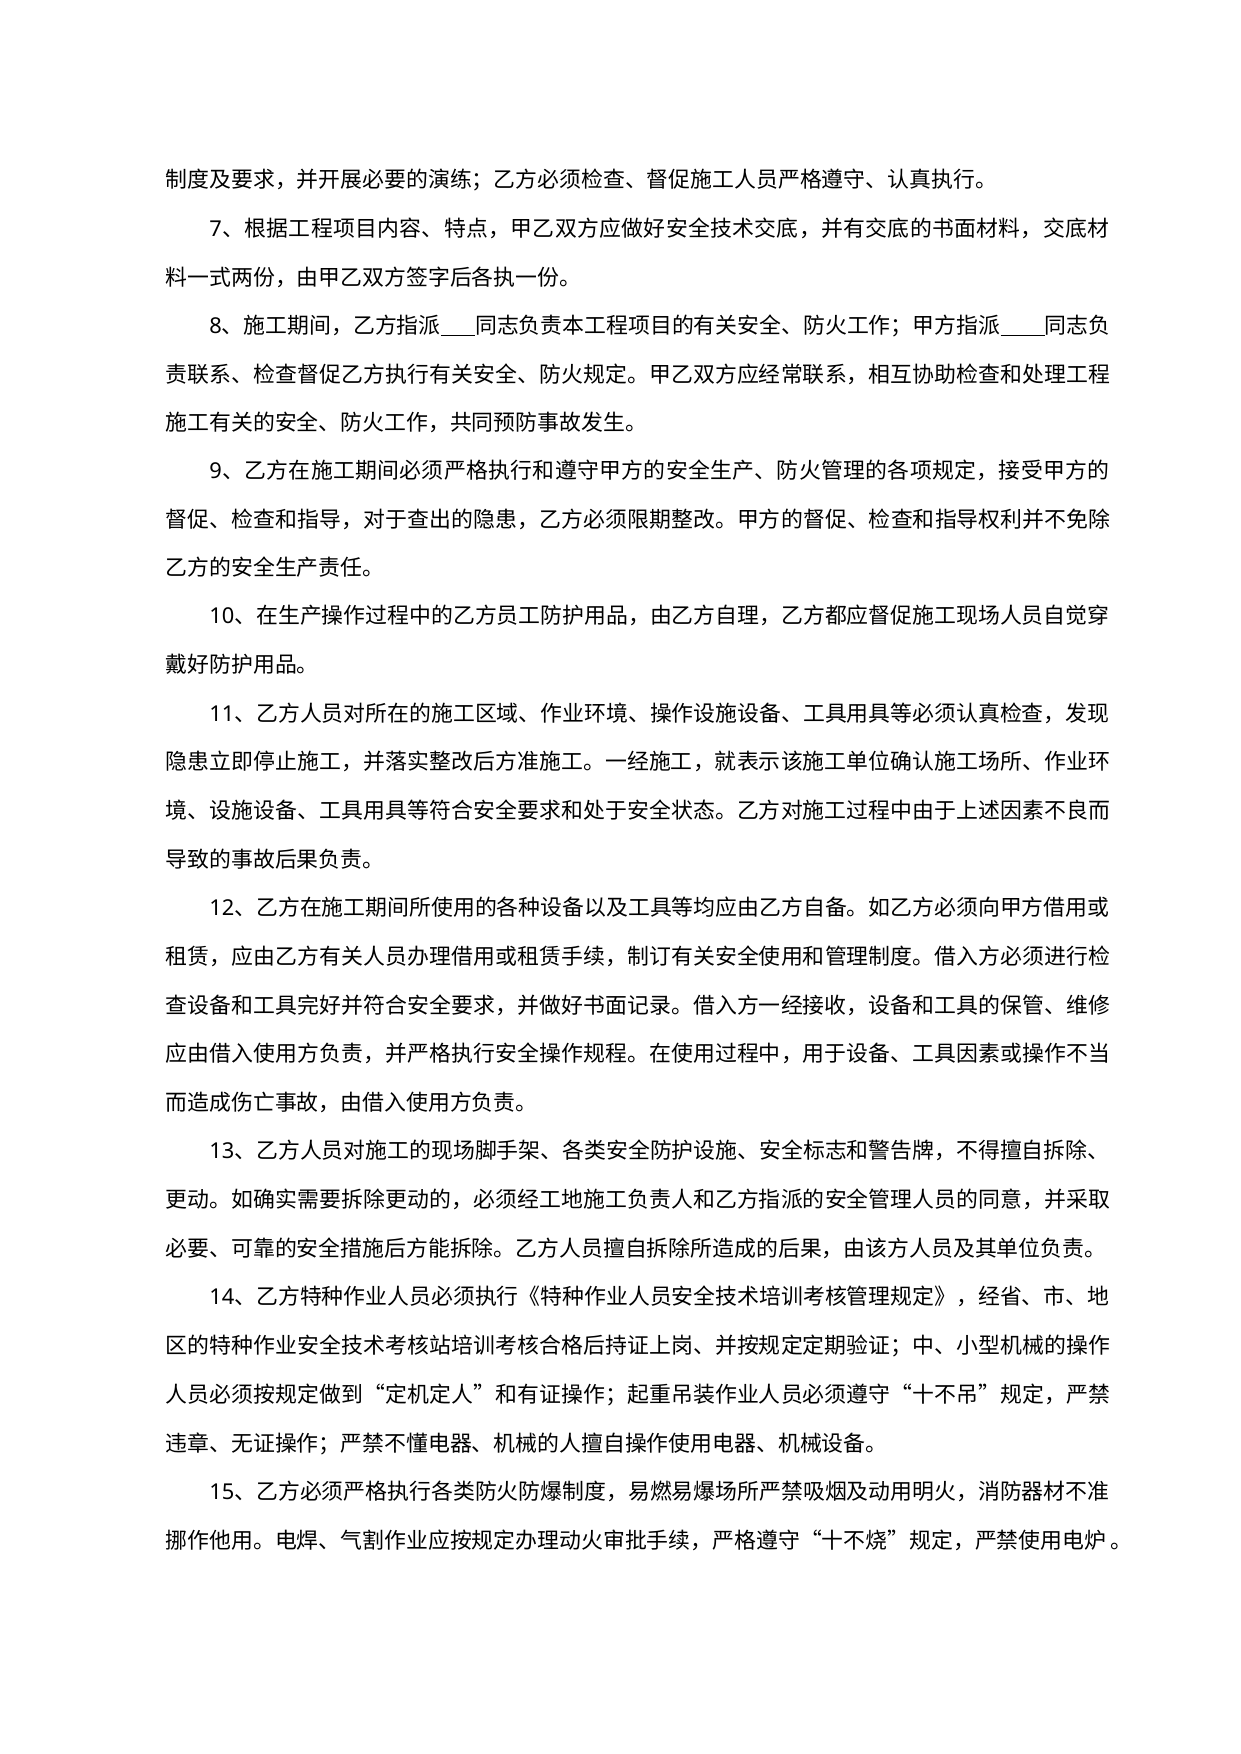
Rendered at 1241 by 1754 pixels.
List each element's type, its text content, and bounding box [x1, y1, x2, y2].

text 11、乙方人员对所在的施工区域、作业环境、操作设施设备、工具用具等必须认真检查，发现隐患立即停止施工，并落实整改后方准施工。一经施工，就表示该施工单位确认施工场所、作业环境、设施设备、工具用具等符合安全要求和处于安全状态。乙方对施工过程中由于上述因素不良而导致的事故后果负责。 [165, 695, 1110, 874]
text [165, 1473, 1110, 1555]
text 7、根据工程项目内容、特点，甲乙双方应做好安全技术交底，并有交底的书面材料，交底材料一式两份，由甲乙双方签字后各执一份。 [165, 210, 1110, 292]
text 8、施工期间，乙方指派 同志负责本工程项目的有关安全、防火工作；甲方指派 同志负责联系、检查督促乙方执行有关安全、防火规定。甲乙双方应经常联系，相互协助检查和处理工程施工有关的安全、防火工作，共同预防事故发生。 [165, 307, 1110, 437]
text 13、乙方人员对施工的现场脚手架、各类安全防护设施、安全标志和警告牌，不得擅自拆除、更动。如确实需要拆除更动的，必须经工地施工负责人和乙方指派的安全管理人员的同意，并采取必要、可靠的安全措施后方能拆除。乙方人员擅自拆除所造成的后果，由该方人员及其单位负责。 [165, 1133, 1110, 1263]
text 14、乙方特种作业人员必须执行《特种作业人员安全技术培训考核管理规定》，经省、市、地区的特种作业安全技术考核站培训考核合格后持证上岗、并按规定定期验证；中、小型机械的操作人员必须按规定做到“定机定人”和有证操作；起重吊装作业人员必须遵守“十不吊”规定，严禁违章、无证操作；严禁不懂电器、机械的人擅自操作使用电器、机械设备。 [165, 1279, 1110, 1458]
text 12、乙方在施工期间所使用的各种设备以及工具等均应由乙方自备。如乙方必须向甲方借用或租赁，应由乙方有关人员办理借用或租赁手续，制订有关安全使用和管理制度。借入方必须进行检查设备和工具完好并符合安全要求，并做好书面记录。借入方一经接收，设备和工具的保管、维修应由借入使用方负责，并严格执行安全操作规程。在使用过程中，用于设备、工具因素或操作不当而造成伤亡事故，由借入使用方负责。 [165, 890, 1110, 1117]
text 9、乙方在施工期间必须严格执行和遵守甲方的安全生产、防火管理的各项规定，接受甲方的督促、检查和指导，对于查出的隐患，乙方必须限期整改。甲方的督促、检查和指导权利并不免除乙方的安全生产责任。 [165, 453, 1110, 583]
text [165, 162, 1110, 194]
text 10、在生产操作过程中的乙方员工防护用品，由乙方自理，乙方都应督促施工现场人员自觉穿戴好防护用品。 [165, 598, 1110, 679]
